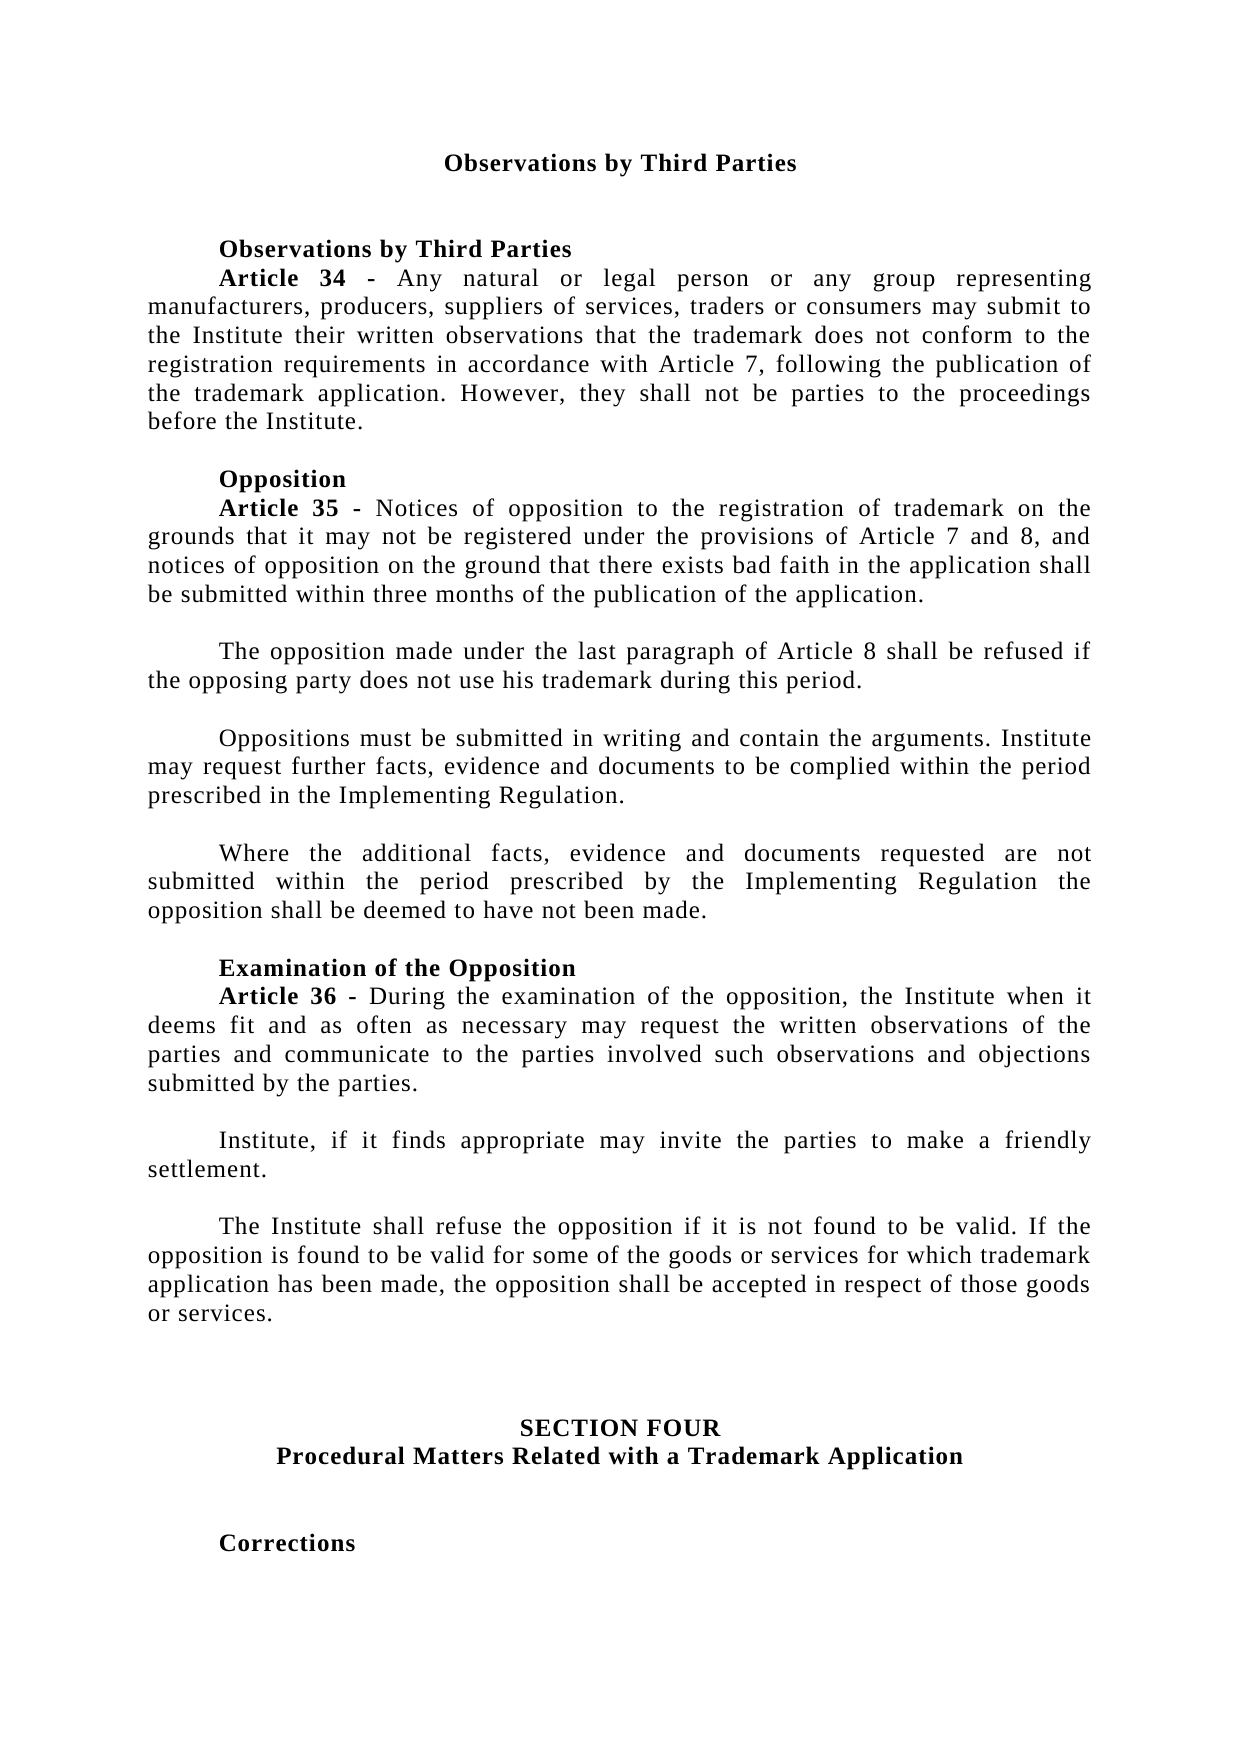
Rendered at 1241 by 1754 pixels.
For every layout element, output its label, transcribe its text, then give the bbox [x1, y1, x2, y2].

text SECTION FOUR [148, 1413, 1093, 1441]
text The opposition made under the last paragraph of Article 8 shall be refused if the opposing party does not use his trademark during this period. [148, 636, 1093, 694]
text Opposition [148, 464, 1093, 493]
text Institute, if it finds appropriate may invite the parties to make a friendly settlement. [148, 1125, 1093, 1183]
text Where the additional facts, evidence and documents requested are not submitted within the period prescribed by the Implementing Regulation the opposition shall be deemed to have not been made. [148, 838, 1093, 924]
text Observations by Third Parties [148, 234, 1093, 263]
text Observations by Third Parties [148, 148, 1093, 176]
text Examination of the Opposition [148, 953, 1093, 981]
text Oppositions must be submitted in writing and contain the arguments. Institute may request further facts, evidence and documents to be complied within the period prescribed in the Implementing Regulation. [148, 723, 1093, 809]
text Article 36 - During the examination of the opposition, the Institute when it deems fit and as often as necessary may request the written observations of the parties and communicate to the parties involved such observations and objections submitted by the parties. [148, 981, 1093, 1096]
text Procedural Matters Related with a Trademark Application [148, 1441, 1093, 1470]
text Corrections [148, 1528, 1093, 1556]
text The Institute shall refuse the opposition if it is not found to be valid. If the opposition is found to be valid for some of the goods or services for which trademark application has been made, the opposition shall be accepted in respect of those goods or services. [148, 1211, 1093, 1326]
text Article 34 - Any natural or legal person or any group representing manufacturers, producers, suppliers of services, traders or consumers may submit to the Institute their written observations that the trademark does not conform to the registration requirements in accordance with Article 7, following the publication of the trademark application. However, they shall not be parties to the proceedings before the Institute. [148, 263, 1093, 435]
text Article 35 - Notices of opposition to the registration of trademark on the grounds that it may not be registered under the provisions of Article 7 and 8, and notices of opposition on the ground that there exists bad faith in the application shall be submitted within three months of the publication of the application. [148, 493, 1093, 608]
